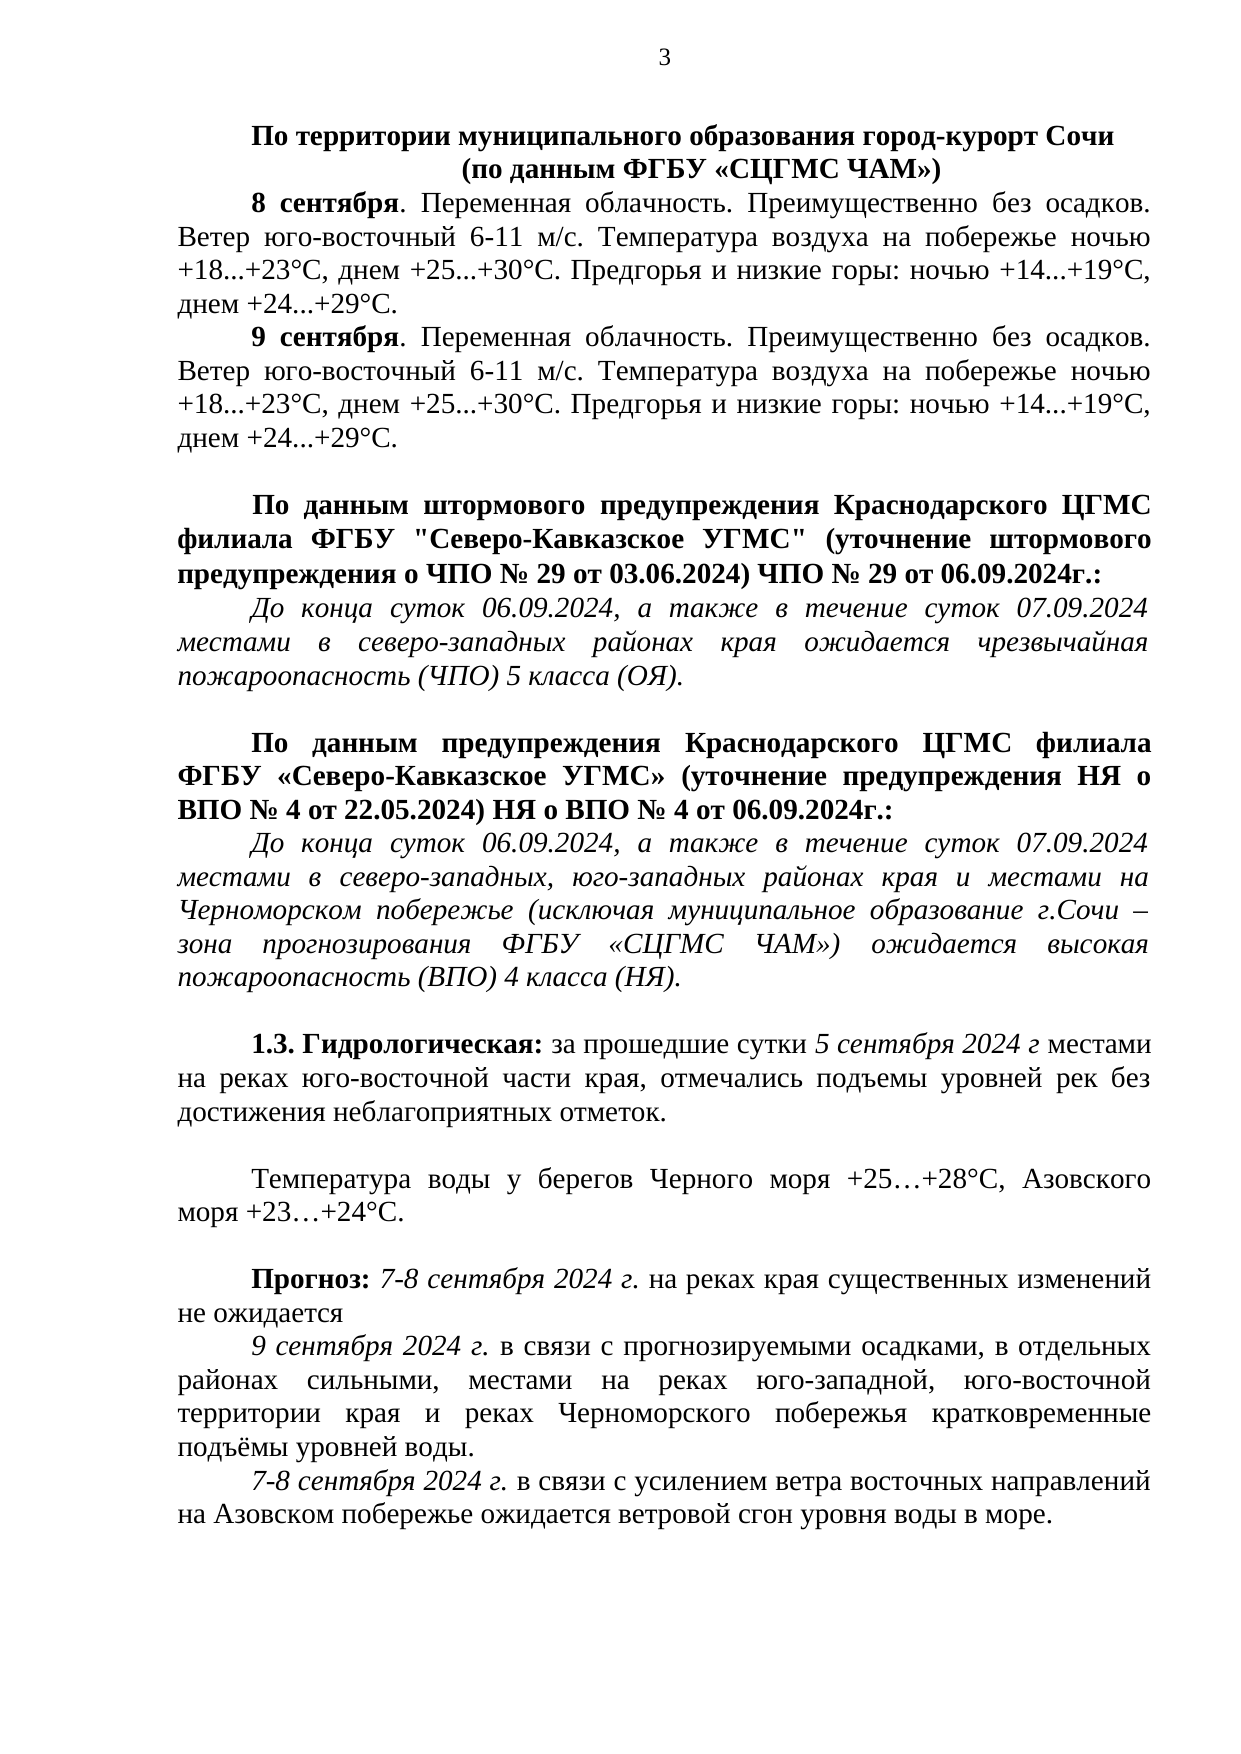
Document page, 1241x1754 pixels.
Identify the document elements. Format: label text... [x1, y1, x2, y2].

text До конца суток 06.09.2024, а также в течение суток 07.09.2024 местами в северо-западных, юго-западных районах края и местами на Черноморском побережье (исключая муниципальное образование г.Сочи – зона прогнозирования ФГБУ «СЦГМС ЧАМ») ожидается высокая пожароопасность (ВПО) 4 класса (НЯ). [177, 825, 1152, 993]
text 9 сентября 2024 г. в связи с прогнозируемыми осадками, в отдельных районах сильными, местами на реках юго-западной, юго-восточной территории края и реках Черноморского побережья кратковременные подъёмы уровней воды. [177, 1328, 1152, 1463]
text (по данным ФГБУ «СЦГМС ЧАМ») [177, 152, 1152, 185]
text По территории муниципального образования город-курорт Сочи [177, 118, 1152, 152]
text По данным предупреждения Краснодарского ЦГМС филиала ФГБУ «Северо-Кавказское УГМС» (уточнение предупреждения НЯ о ВПО № 4 от 22.05.2024) НЯ о ВПО № 4 от 06.09.2024г.: [177, 725, 1152, 825]
text По данным штормового предупреждения Краснодарского ЦГМС филиала ФГБУ "Северо-Кавказское УГМС" (уточнение штормового предупреждения о ЧПО № 29 от 03.06.2024) ЧПО № 29 от 06.09.2024г.: [177, 487, 1152, 589]
text 1.3. Гидрологическая: за прошедшие сутки 5 сентября 2024 г местами на реках юго-восточной части края, отмечались подъемы уровней рек без достижения неблагоприятных отметок. [177, 1027, 1152, 1127]
text Температура воды у берегов Черного моря +25…+28°С, Азовского моря +23…+24°С. [177, 1161, 1152, 1228]
text Прогноз: 7-8 сентября 2024 г. на реках края существенных изменений не ожидается [177, 1261, 1152, 1328]
text 9 сентября. Переменная облачность. Преимущественно без осадков. Ветер юго-восточный 6-11 м/с. Температура воздуха на побережье ночью +18...+23°С, днем +25...+30°С. Предгорья и низкие горы: ночью +14...+19°С, днем +24...+29°С. [177, 319, 1152, 453]
text 8 сентября. Переменная облачность. Преимущественно без осадков. Ветер юго-восточный 6-11 м/с. Температура воздуха на побережье ночью +18...+23°С, днем +25...+30°С. Предгорья и низкие горы: ночью +14...+19°С, днем +24...+29°С. [177, 185, 1152, 319]
text До конца суток 06.09.2024, а также в течение суток 07.09.2024 местами в северо-западных районах края ожидается чрезвычайная пожароопасность (ЧПО) 5 класса (ОЯ). [177, 591, 1152, 691]
text 7-8 сентября 2024 г. в связи с усилением ветра восточных направлений на Азовском побережье ожидается ветровой сгон уровня воды в море. [177, 1463, 1152, 1530]
